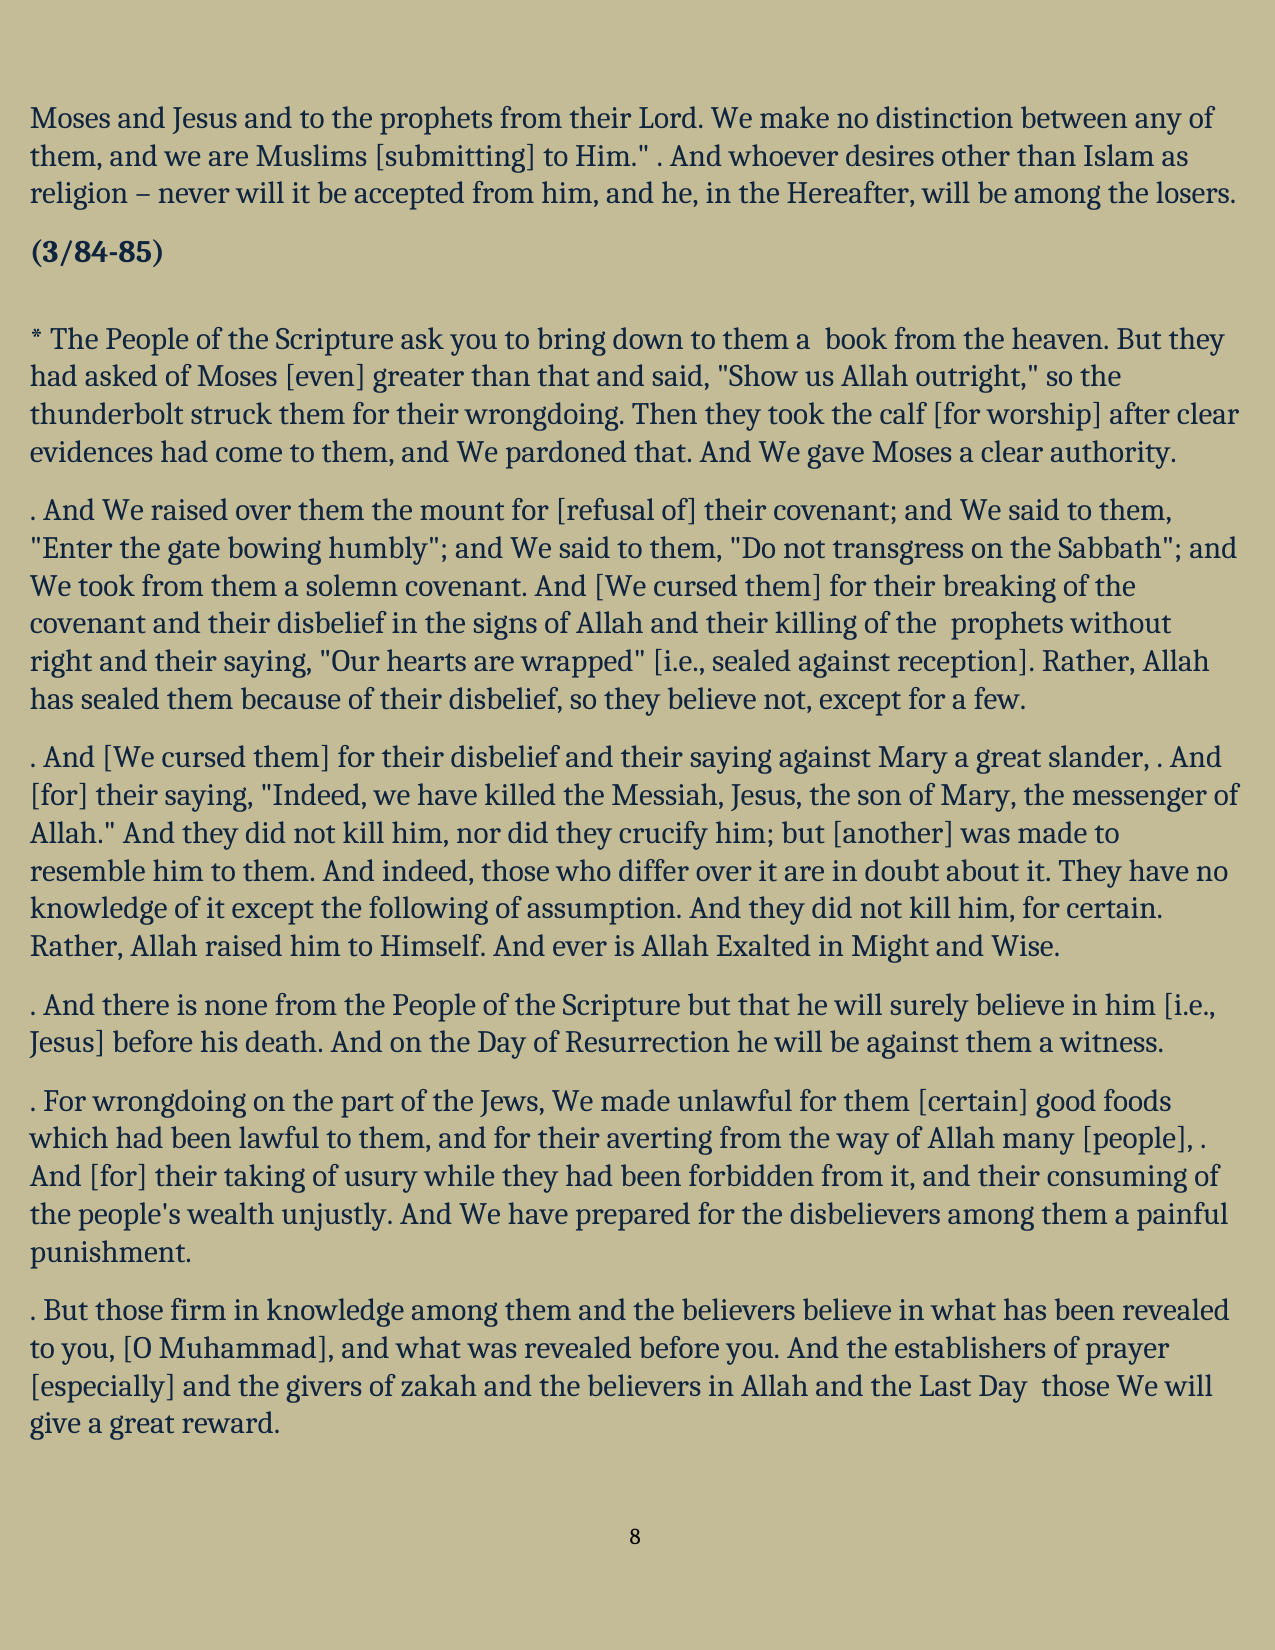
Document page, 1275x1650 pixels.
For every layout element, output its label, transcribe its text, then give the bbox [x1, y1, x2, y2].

text . For wrongdoing on the part of the Jews, We made unlawful for them [certain] good foods which had been lawful to them, and for their averting from the way of Allah many [people], . And [for] their taking of usury while they had been forbidden from it, and their consuming of the people's wealth unjustly. And We have prepared for the disbelievers among them a painful punishment. [29, 1083, 1240, 1270]
text . And We raised over them the mount for [refusal of] their covenant; and We said to them, "Enter the gate bowing humbly"; and We said to them, "Do not transgress on the Sabbath"; and We took from them a solemn covenant. And [We cursed them] for their breaking of the covenant and their disbelief in the signs of Allah and their killing of the prophets without right and their saying, "Our hearts are wrapped" [i.e., sealed against reception]. Rather, Allah has sealed them because of their disbelief, so they believe not, except for a few. [29, 493, 1240, 717]
text (3/84-85) [29, 234, 1240, 270]
text . And there is none from the People of the Scripture but that he will surely believe in him [i.e., Jesus] before his death. And on the Day of Resurrection he will be against them a witness. [29, 987, 1240, 1060]
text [29, 100, 1240, 211]
text . And [We cursed them] for their disbelief and their saying against Mary a great slander, . And [for] their saying, "Indeed, we have killed the Messiah, Jesus, the son of Mary, the messenger of Allah." And they did not kill him, nor did they crucify him; but [another] was made to resemble him to them. And indeed, those who differ over it are in doubt about it. They have no knowledge of it except the following of assumption. And they did not kill him, for certain. Rather, Allah raised him to Himself. And ever is Allah Exalted in Might and Wise. [29, 740, 1240, 964]
text . But those firm in knowledge among them and the believers believe in what has been revealed to you, [O Muhammad], and what was revealed before you. And the establishers of prayer [especially] and the givers of zakah and the believers in Allah and the Last Day those We will give a great reward. [29, 1292, 1240, 1441]
text * The People of the Scripture ask you to bring down to them a book from the heaven. But they had asked of Moses [even] greater than that and said, "Show us Allah outright," so the thunderbolt struck them for their wrongdoing. Then they took the calf [for worship] after clear evidences had come to them, and We pardoned that. And We gave Moses a clear authority. [29, 321, 1240, 470]
